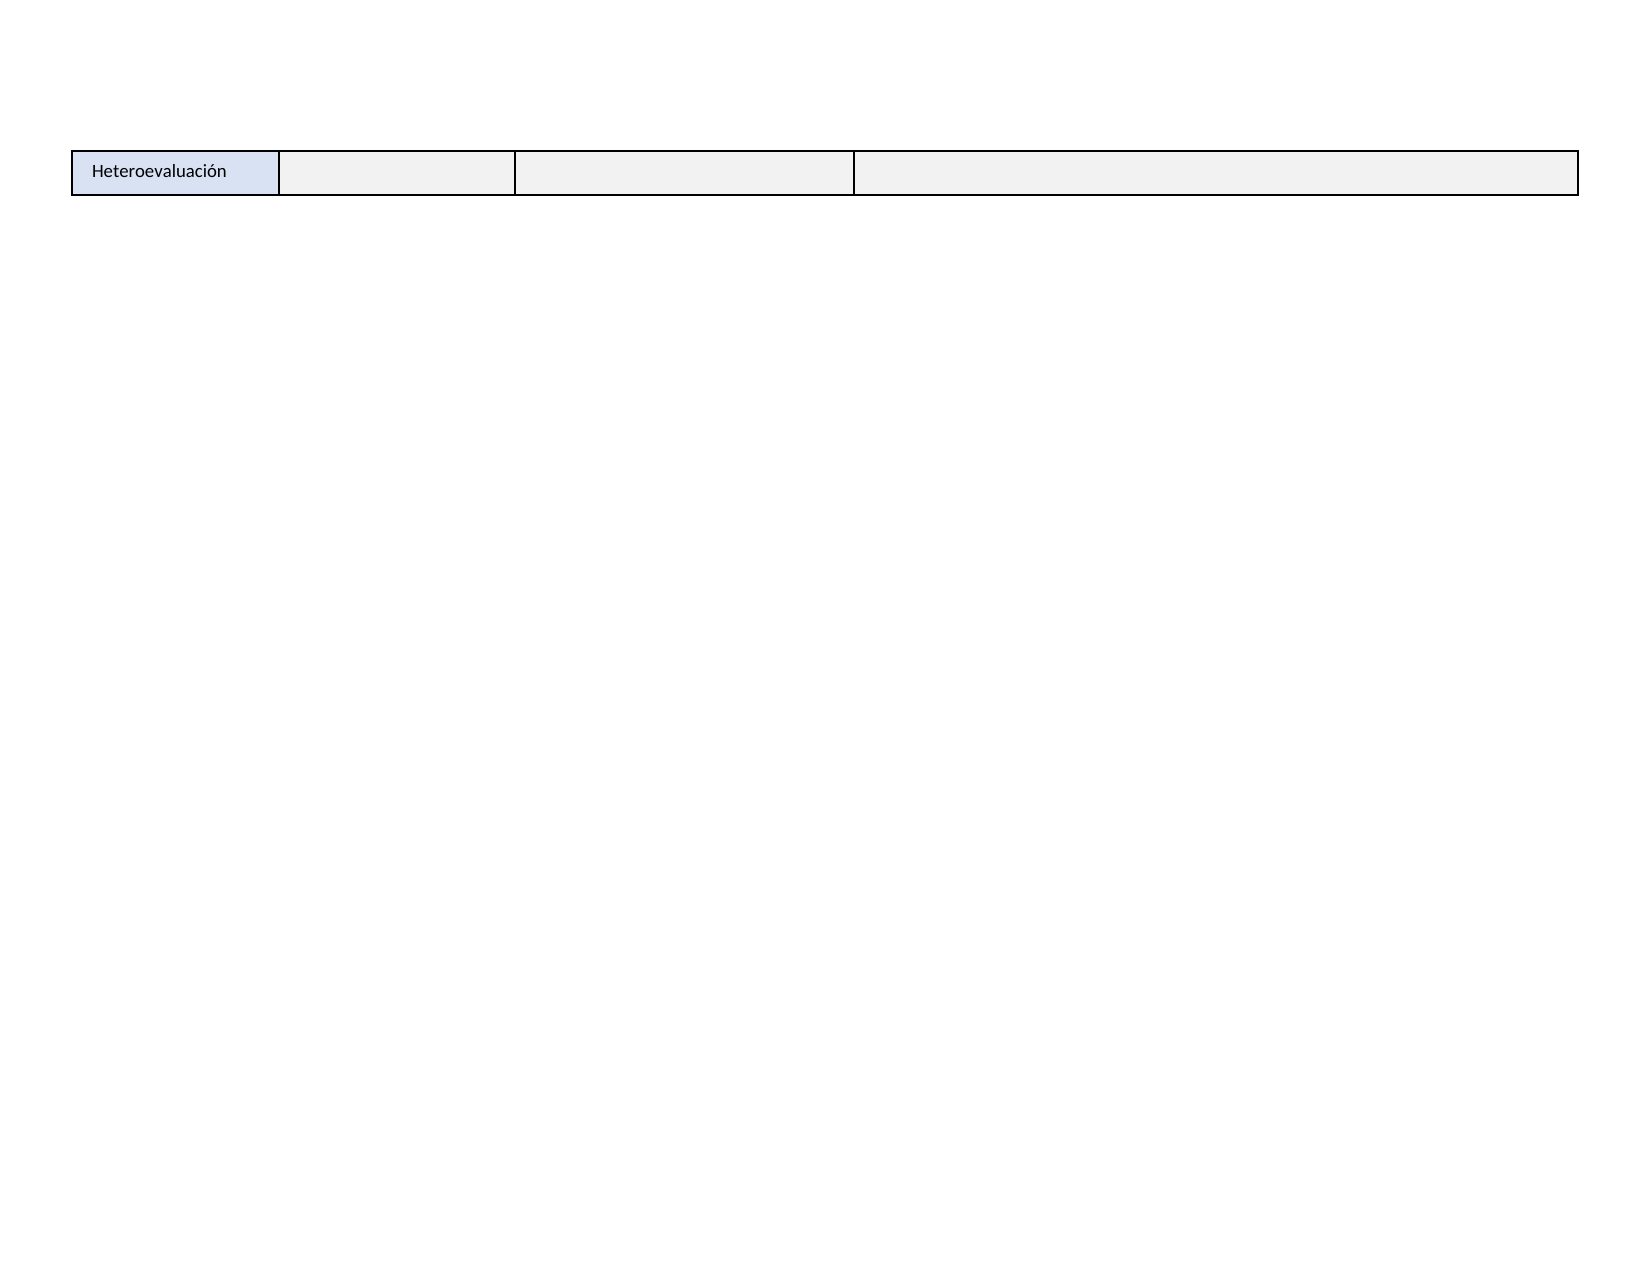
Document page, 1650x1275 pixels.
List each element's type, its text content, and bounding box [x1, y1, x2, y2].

table_cell [516, 152, 853, 194]
table_cell Heteroevaluación [73, 152, 278, 194]
table_cell [280, 152, 514, 194]
table_cell [855, 152, 1577, 194]
